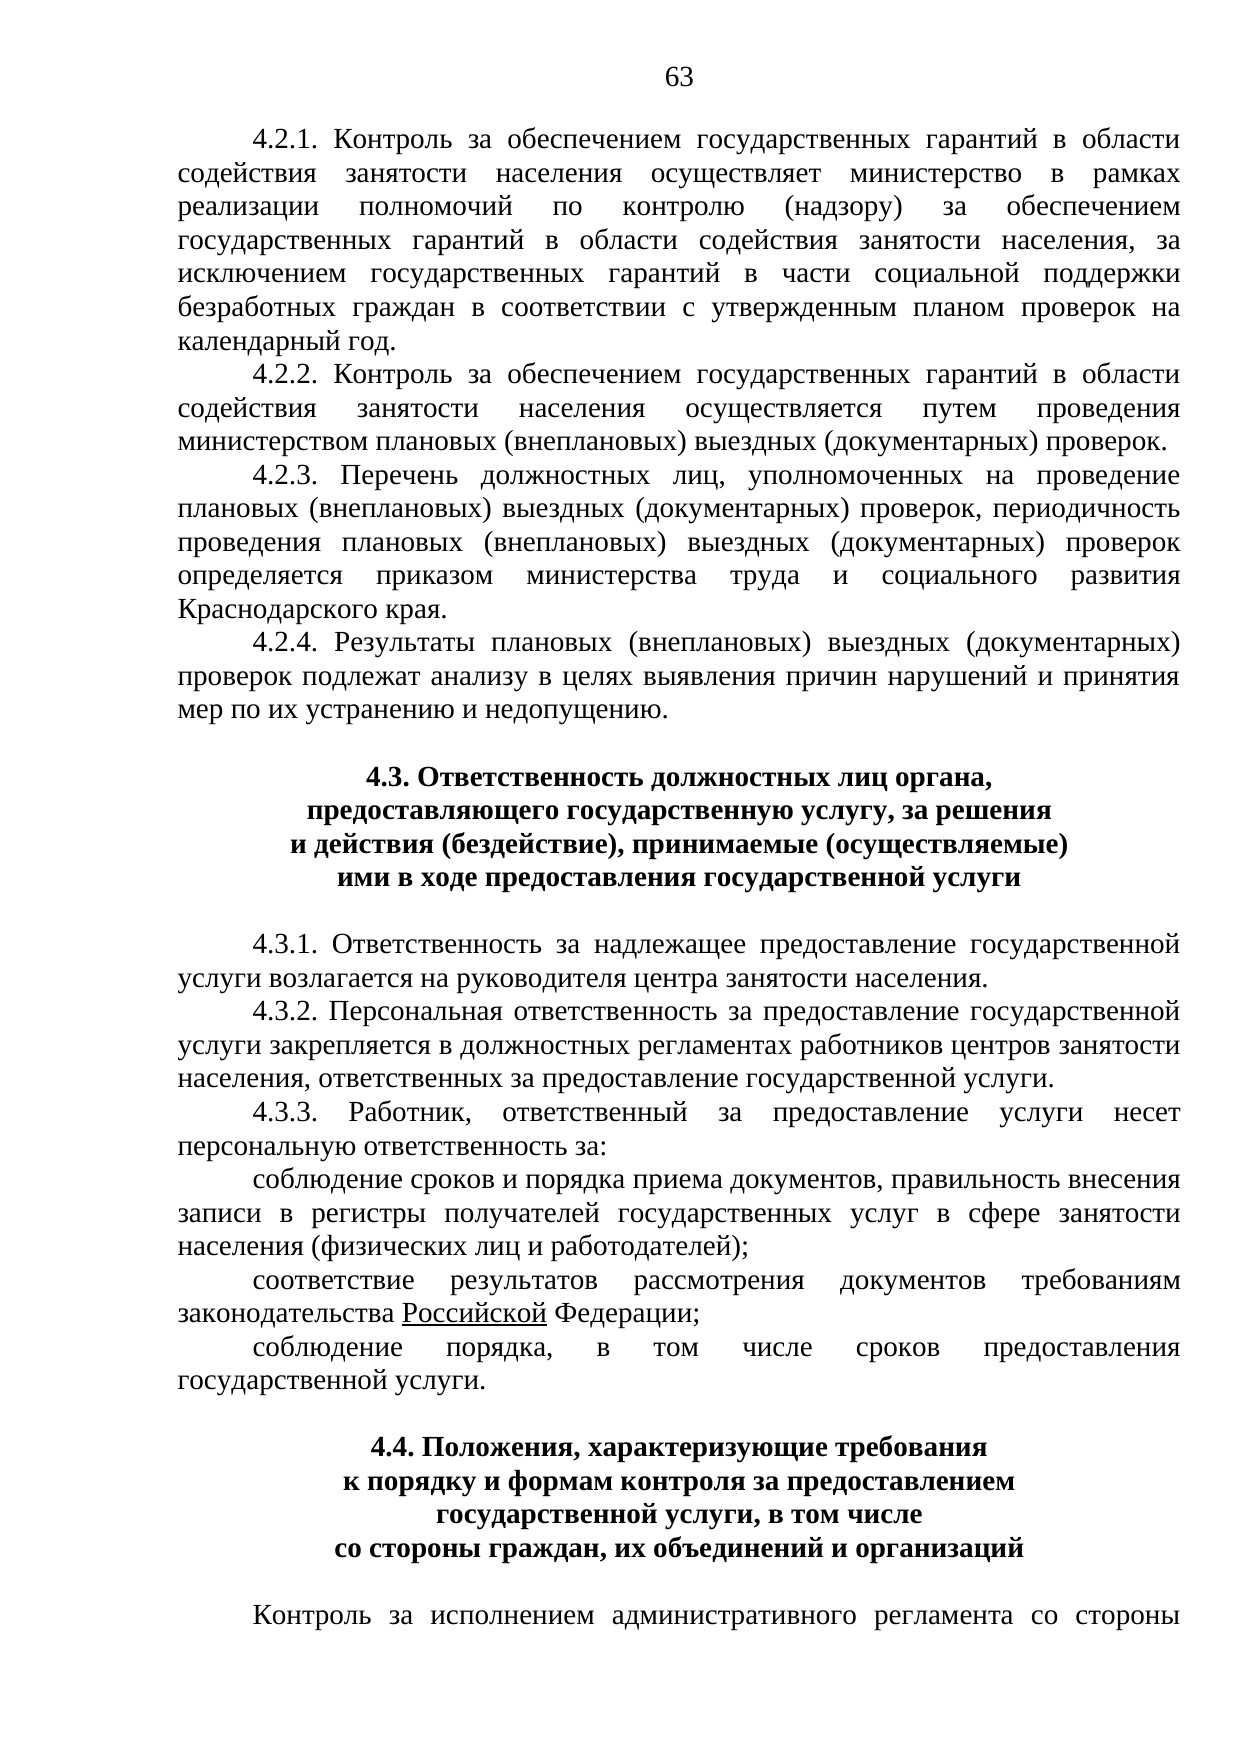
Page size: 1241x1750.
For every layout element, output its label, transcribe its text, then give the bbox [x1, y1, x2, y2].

text соблюдение сроков и порядка приема документов, правильность внесения записи в регистры получателей государственных услуг в сфере занятости населения (физических лиц и работодателей); [177, 1161, 1181, 1262]
text 4.3.1. Ответственность за надлежащее предоставление государственной услуги возлагается на руководителя центра занятости населения. [177, 926, 1181, 993]
text 4.2.1. Контроль за обеспечением государственных гарантий в области содействия занятости населения осуществляет министерство в рамках реализации полномочий по контролю (надзору) за обеспечением государственных гарантий в области содействия занятости населения, за исключением государственных гарантий в части социальной поддержки безработных граждан в соответствии с утвержденным планом проверок на календарный год. [177, 121, 1181, 356]
text 4.3.3. Работник, ответственный за предоставление услуги несет персональную ответственность за: [177, 1094, 1181, 1161]
text к порядку и формам контроля за предоставлением [177, 1463, 1181, 1497]
text 4.2.2. Контроль за обеспечением государственных гарантий в области содействия занятости населения осуществляется путем проведения министерством плановых (внеплановых) выездных (документарных) проверок. [177, 356, 1181, 457]
text 4.4. Положения, характеризующие требования [177, 1429, 1181, 1463]
text 4.3. Ответственность должностных лиц органа, [177, 759, 1181, 792]
text соответствие результатов рассмотрения документов требованиям законодательства Российской Федерации; [177, 1262, 1181, 1329]
text ими в ходе предоставления государственной услуги [177, 859, 1181, 893]
text 4.3.2. Персональная ответственность за предоставление государственной услуги закрепляется в должностных регламентах работников центров занятости населения, ответственных за предоставление государственной услуги. [177, 993, 1181, 1094]
text государственной услуги, в том числе [177, 1497, 1181, 1530]
text предоставляющего государственную услугу, за решения [177, 792, 1181, 826]
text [177, 1597, 1181, 1631]
text 4.2.3. Перечень должностных лиц, уполномоченных на проведение плановых (внеплановых) выездных (документарных) проверок, периодичность проведения плановых (внеплановых) выездных (документарных) проверок определяется приказом министерства труда и социального развития Краснодарского края. [177, 457, 1181, 624]
text и действия (бездействие), принимаемые (осуществляемые) [177, 826, 1181, 859]
text со стороны граждан, их объединений и организаций [177, 1530, 1181, 1564]
text соблюдение порядка, в том числе сроков предоставления государственной услуги. [177, 1329, 1181, 1396]
text 4.2.4. Результаты плановых (внеплановых) выездных (документарных) проверок подлежат анализу в целях выявления причин нарушений и принятия мер по их устранению и недопущению. [177, 624, 1181, 725]
